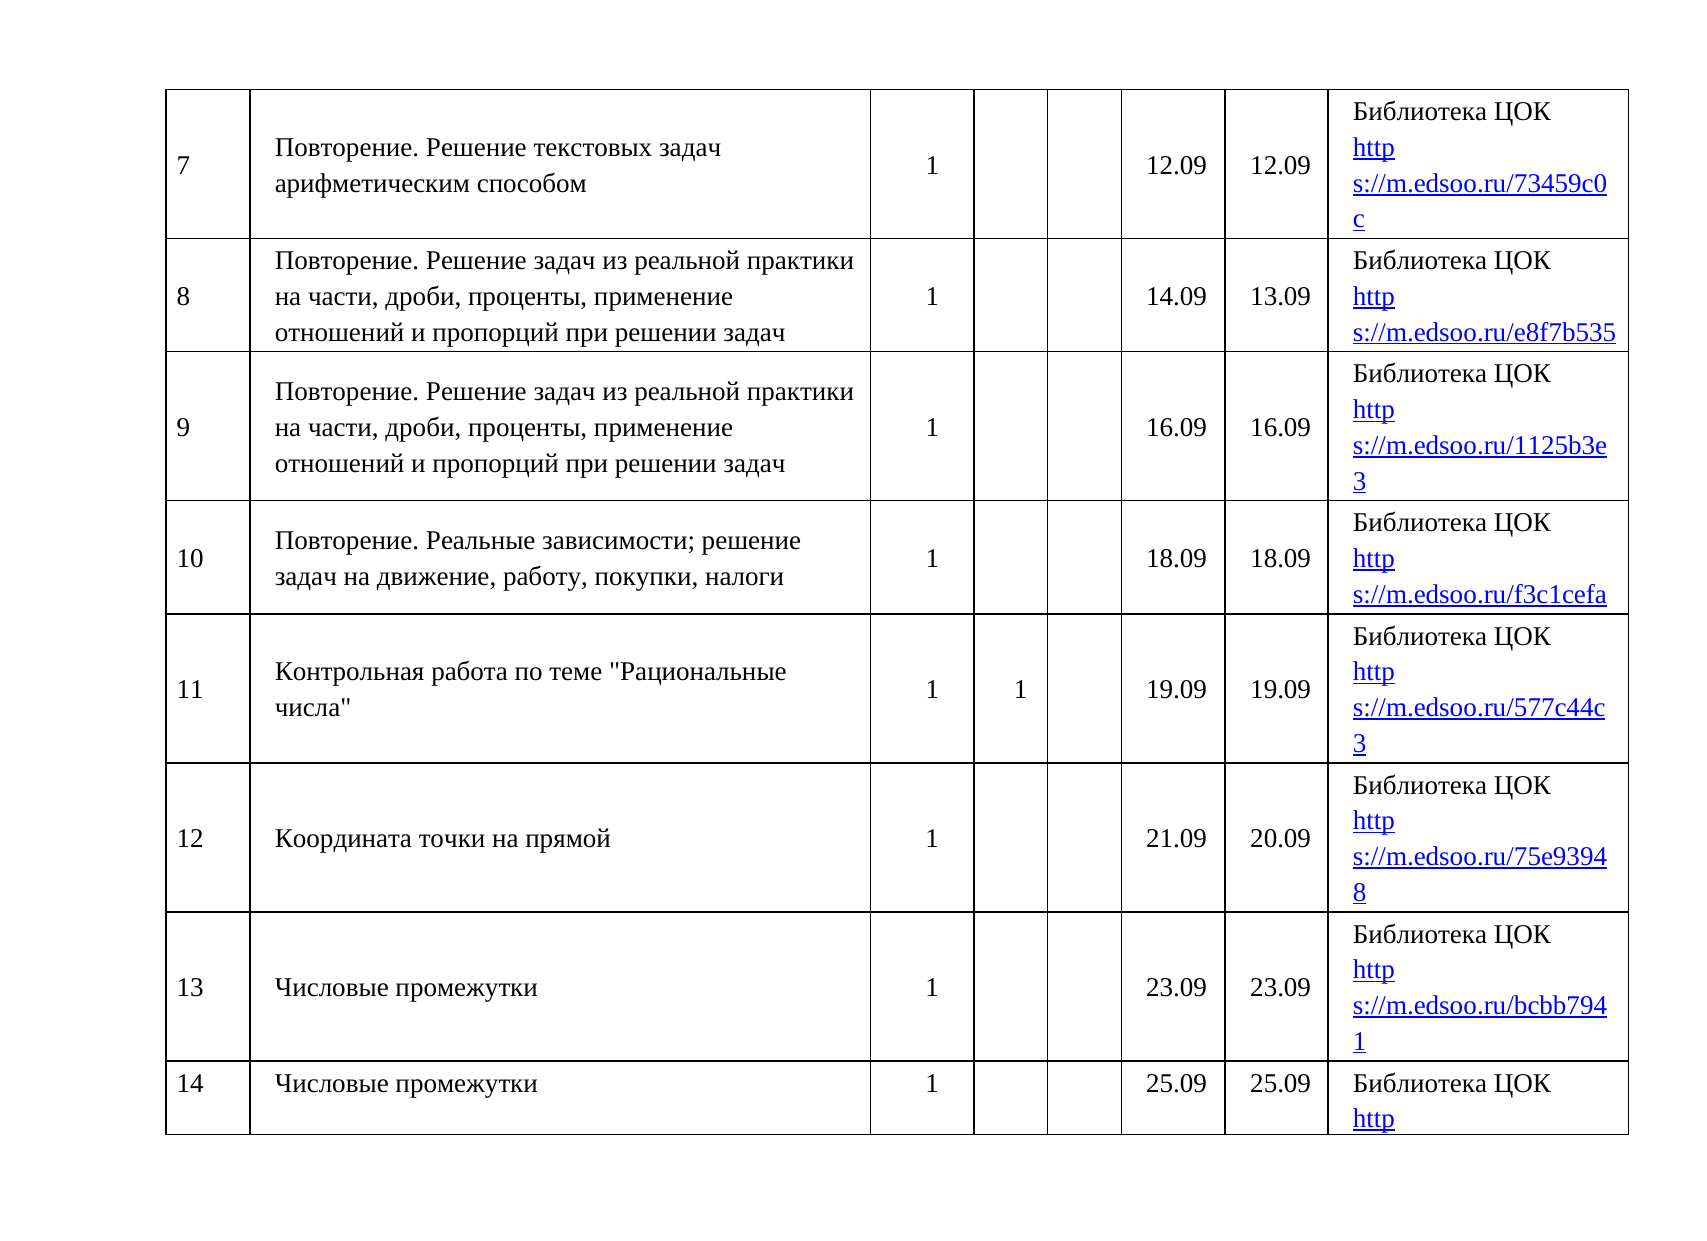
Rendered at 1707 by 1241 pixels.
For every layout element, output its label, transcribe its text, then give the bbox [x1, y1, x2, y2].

table_cell 13.09 [1226, 239, 1327, 351]
table_cell [975, 501, 1047, 613]
table_cell 12 [167, 764, 249, 911]
table_cell 18.09 [1122, 501, 1224, 613]
table_cell [1048, 239, 1121, 351]
table_cell Библиотека ЦОК https://m.edsoo.ru/f3c1cefa [1329, 501, 1628, 613]
table_cell [1048, 615, 1121, 762]
table_cell 8 [167, 239, 249, 351]
table_cell 1 [871, 352, 973, 500]
table_cell 9 [167, 352, 249, 500]
table_cell 16.09 [1226, 352, 1327, 500]
table_cell 23.09 [1226, 913, 1327, 1060]
table_cell [1048, 1062, 1121, 1133]
table_cell Числовые промежутки [251, 913, 870, 1060]
table_cell 1 [871, 90, 973, 238]
table_cell [975, 764, 1047, 911]
table_cell 11 [167, 615, 249, 762]
table_cell 12.09 [1122, 90, 1224, 238]
table_cell Повторение. Решение задач из реальной практики на части, дроби, проценты, применение отношений и пропорций при решении задач [251, 239, 870, 351]
table_cell [1048, 352, 1121, 500]
table_cell [1048, 501, 1121, 613]
table_cell [975, 239, 1047, 351]
table_cell [975, 352, 1047, 500]
table_cell 13 [167, 913, 249, 1060]
table_cell 1 [871, 1062, 973, 1133]
table_cell [1048, 764, 1121, 911]
table_cell Контрольная работа по теме "Рациональные числа" [251, 615, 870, 762]
table_cell 19.09 [1226, 615, 1327, 762]
table_cell [975, 90, 1047, 238]
table_cell 23.09 [1122, 913, 1224, 1060]
table_cell [1048, 913, 1121, 1060]
table_cell Библиотека ЦОК https://m.edsoo.ru/577c44c3 [1329, 615, 1628, 762]
table_cell 1 [975, 615, 1047, 762]
table_cell Библиотека ЦОК https://m.edsoo.ru/1125b3e3 [1329, 352, 1628, 500]
table_cell 1 [871, 501, 973, 613]
table_cell 1 [871, 615, 973, 762]
table_cell Повторение. Решение текстовых задач арифметическим способом [251, 90, 870, 238]
table_cell Библиотека ЦОК https://m.edsoo.ru/e8f7b535 [1329, 239, 1628, 351]
table_cell Библиотека ЦОК https://m.edsoo.ru/bcbb7941 [1329, 913, 1628, 1060]
table_cell Числовые промежутки [251, 1062, 870, 1133]
table_cell 21.09 [1122, 764, 1224, 911]
table_cell Библиотека ЦОК https://m.edsoo.ru/75e93948 [1329, 764, 1628, 911]
table_cell 10 [167, 501, 249, 613]
table_cell 19.09 [1122, 615, 1224, 762]
table_cell Координата точки на прямой [251, 764, 870, 911]
table_cell 1 [871, 764, 973, 911]
table_cell Повторение. Реальные зависимости; решение задач на движение, работу, покупки, налоги [251, 501, 870, 613]
table_cell Повторение. Решение задач из реальной практики на части, дроби, проценты, применение отношений и пропорций при решении задач [251, 352, 870, 500]
table_cell 1 [871, 239, 973, 351]
table_cell 18.09 [1226, 501, 1327, 613]
table_cell [1048, 90, 1121, 238]
table_cell 16.09 [1122, 352, 1224, 500]
table_cell 25.09 [1226, 1062, 1327, 1133]
table_cell 12.09 [1226, 90, 1327, 238]
table_cell 20.09 [1226, 764, 1327, 911]
table_cell 14 [167, 1062, 249, 1133]
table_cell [1329, 1062, 1628, 1133]
table_cell [975, 913, 1047, 1060]
table_cell 14.09 [1122, 239, 1224, 351]
table_cell 1 [871, 913, 973, 1060]
table_cell [975, 1062, 1047, 1133]
table_cell 25.09 [1122, 1062, 1224, 1133]
table_cell 7 [167, 90, 249, 238]
table_cell Библиотека ЦОК https://m.edsoo.ru/73459c0c [1329, 90, 1628, 238]
